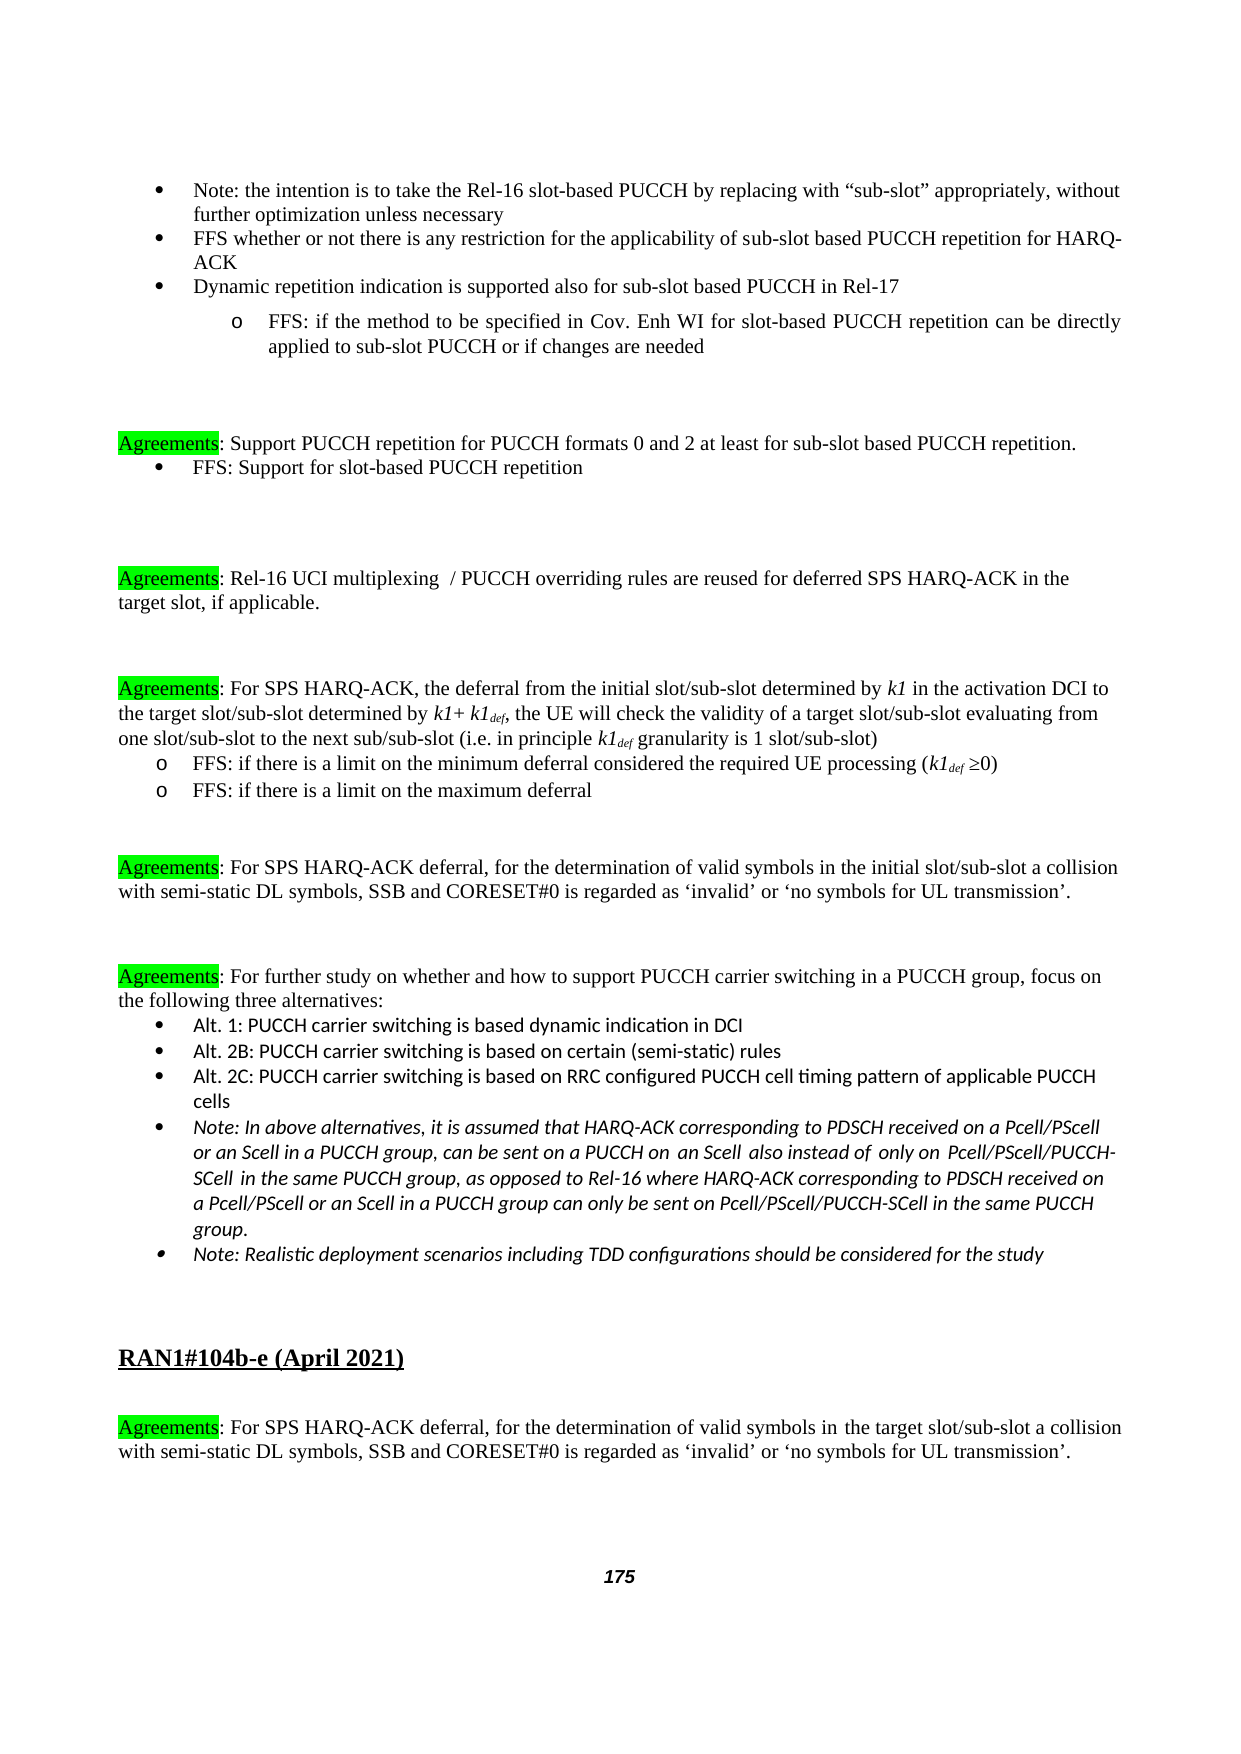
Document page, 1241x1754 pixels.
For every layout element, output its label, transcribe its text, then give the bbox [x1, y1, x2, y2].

list FFS: if there is a limit on the minimum deferral considered the required UE processing (k1def ≥0) [155, 751, 1122, 777]
list Alt. 1: PUCCH carrier switching is based dynamic indication in DCI [156, 1012, 1122, 1038]
list Note: In above alternatives, it is assumed that HARQ-ACK corresponding to PDSCH received on a Pcell/PScell or an Scell in a PUCCH group, can be sent on a PUCCH on an Scell also instead of only on Pcell/PScell/PUCCH-SCell in the same PUCCH group, as opposed to Rel-16 where HARQ-ACK corresponding to PDSCH received on a Pcell/PScell or an Scell in a PUCCH group can only be sent on Pcell/PScell/PUCCH-SCell in the same PUCCH group. [156, 1114, 1122, 1241]
list Note: the intention is to take the Rel-16 slot-based PUCCH by replacing with “sub-slot” appropriately, without further optimization unless necessary [156, 178, 1122, 226]
list FFS whether or not there is any restriction for the applicability of sub-slot based PUCCH repetition for HARQ-ACK [156, 226, 1122, 274]
text Agreements: Rel-16 UCI multiplexing / PUCCH overriding rules are reused for deferred SPS HARQ-ACK in the target slot, if applicable. [118, 566, 1122, 614]
text Agreements: For SPS HARQ-ACK, the deferral from the initial slot/sub-slot determined by k1 in the activation DCI to the target slot/sub-slot determined by k1+ k1def, the UE will check the validity of a target slot/sub-slot evaluating from one slot/sub-slot to the next sub/sub-slot (i.e. in principle k1def granularity is 1 slot/sub-slot) [118, 676, 1122, 750]
text Agreements: Support PUCCH repetition for PUCCH formats 0 and 2 at least for sub-slot based PUCCH repetition. [219, 431, 1122, 455]
list Alt. 2B: PUCCH carrier switching is based on certain (semi-static) rules [156, 1038, 1122, 1063]
list Dynamic repetition indication is supported also for sub-slot based PUCCH in Rel-17 [156, 274, 1122, 298]
text Agreements: For further study on whether and how to support PUCCH carrier switching in a PUCCH group, focus on the following three alternatives: [118, 964, 1122, 1012]
list FFS: if there is a limit on the maximum deferral [155, 778, 1122, 804]
list Note: Realistic deployment scenarios including TDD configurations should be considered for the study [156, 1241, 1122, 1267]
list FFS: if the method to be specified in Cov. Enh WI for slot-based PUCCH repetition can be directly applied to sub-slot PUCCH or if changes are needed [231, 309, 1122, 358]
list Alt. 2C: PUCCH carrier switching is based on RRC configured PUCCH cell timing pattern of applicable PUCCH cells [156, 1063, 1122, 1114]
list FFS: Support for slot-based PUCCH repetition [155, 455, 1122, 479]
text RAN1#104b-e (April 2021) [118, 1343, 1122, 1372]
text Agreements: For SPS HARQ-ACK deferral, for the determination of valid symbols in the initial slot/sub-slot a collision with semi-static DL symbols, SSB and CORESET#0 is regarded as ‘invalid’ or ‘no symbols for UL transmission’. [118, 854, 1122, 903]
text Agreements: For SPS HARQ-ACK deferral, for the determination of valid symbols in the target slot/sub-slot a collision with semi-static DL symbols, SSB and CORESET#0 is regarded as ‘invalid’ or ‘no symbols for UL transmission’. [118, 1415, 1122, 1463]
